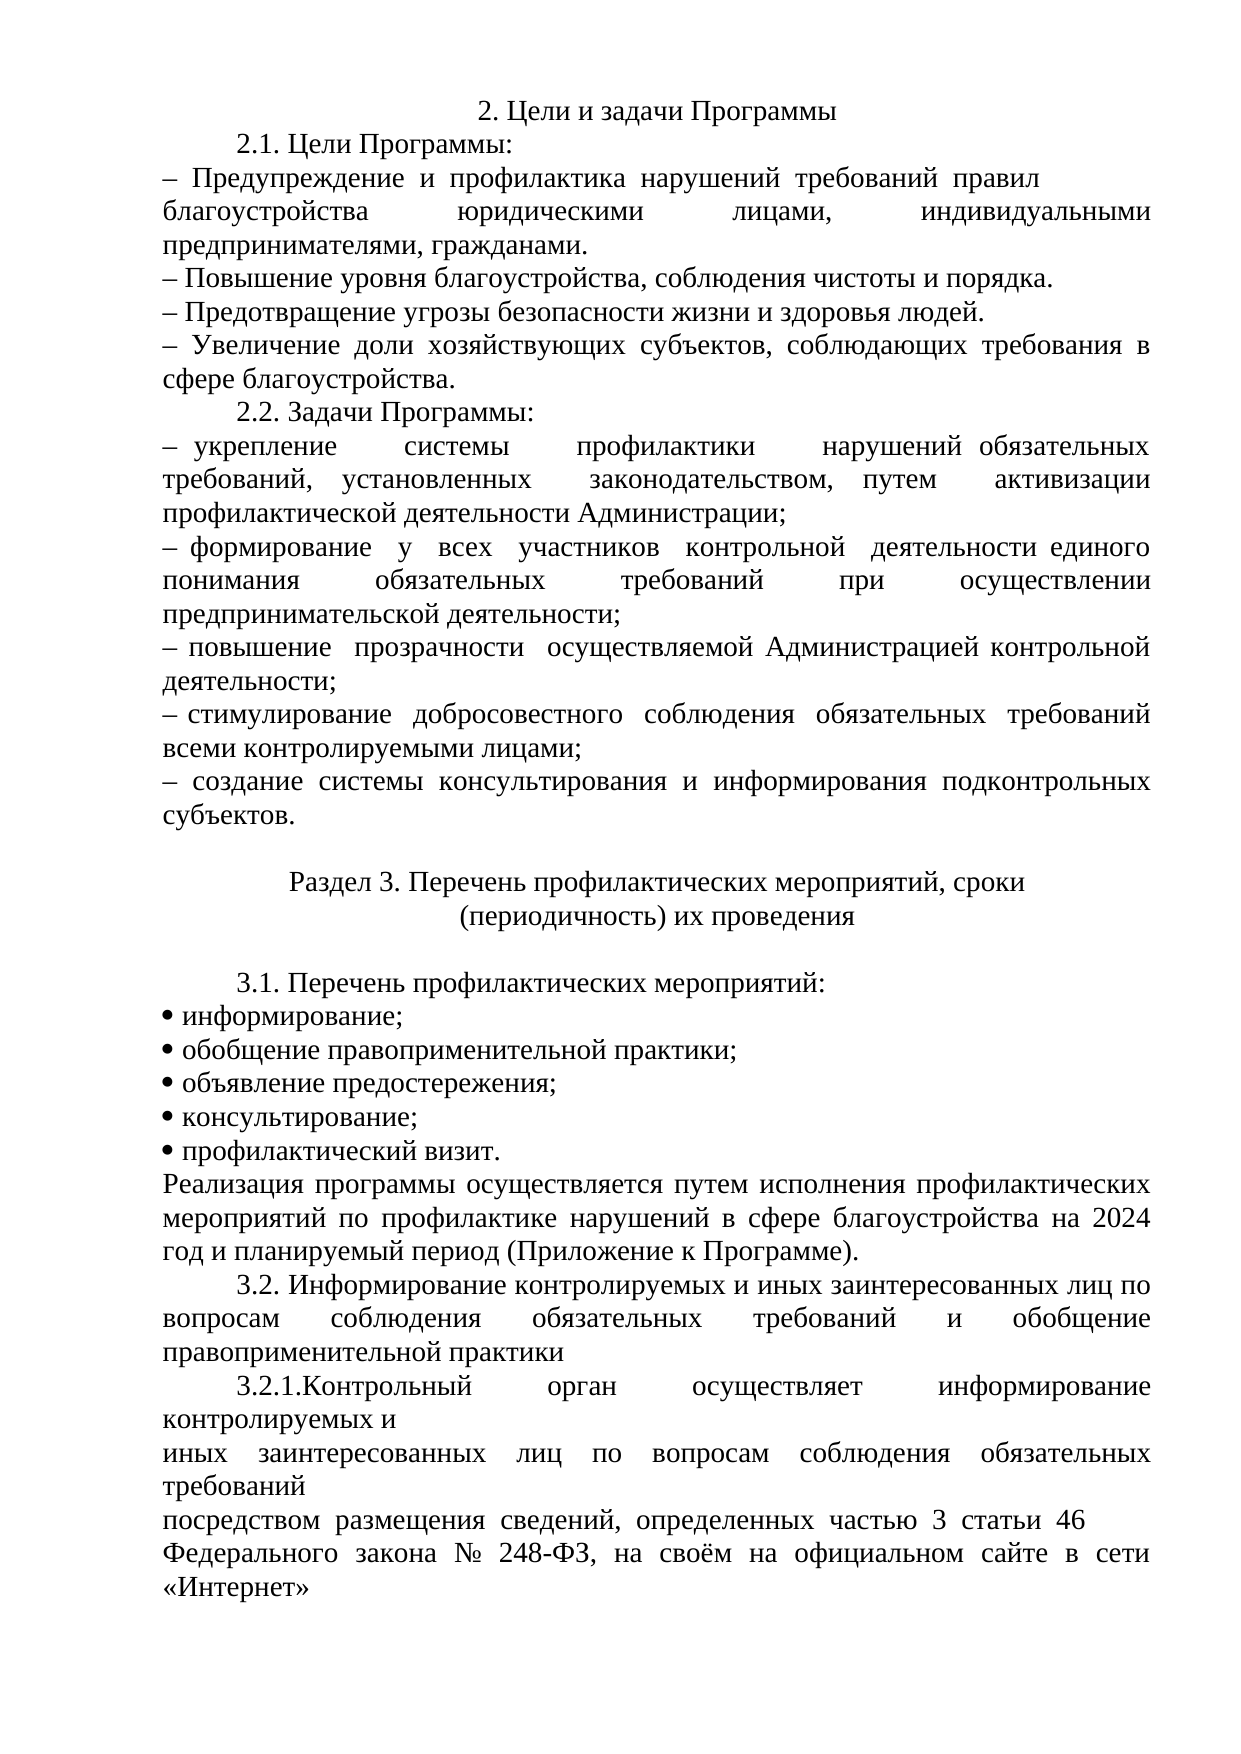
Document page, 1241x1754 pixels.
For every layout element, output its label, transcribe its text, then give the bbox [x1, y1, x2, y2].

text 2.2. Задачи Программы: [162, 394, 1152, 428]
text Реализация программы осуществляется путем исполнения профилактических мероприятий по профилактике нарушений в сфере благоустройства на 2024 год и планируемый период (Приложение к Программе). [162, 1166, 1152, 1267]
text иных заинтересованных лиц по вопросам соблюдения обязательных требований [162, 1435, 1152, 1502]
text 2.1. Цели Программы: [162, 126, 1152, 160]
text – Увеличение доли хозяйствующих субъектов, соблюдающих требования в сфере благоустройства. [162, 327, 1152, 394]
text консультирование; [162, 1099, 1152, 1133]
text – Повышение уровня благоустройства, соблюдения чистоты и порядка. [162, 260, 1152, 294]
text 2. Цели и задачи Программы [162, 93, 1152, 126]
text – повышение прозрачности осуществляемой Администрацией контрольной деятельности; [162, 629, 1152, 696]
text – укрепление системы профилактики нарушений обязательных требований, установленных законодательством, путем активизации профилактической деятельности Администрации; [162, 428, 1152, 529]
text 3.2.1.Контрольный орган осуществляет информирование контролируемых и [162, 1368, 1152, 1435]
text посредством размещения сведений, определенных частью 3 статьи 46 [162, 1502, 1152, 1535]
text обобщение правоприменительной практики; [162, 1032, 1152, 1066]
text объявление предостережения; [162, 1066, 1152, 1099]
text профилактический визит. [162, 1133, 1152, 1166]
text информирование; [162, 998, 1152, 1032]
text – формирование у всех участников контрольной деятельности единого понимания обязательных требований при осуществлении предпринимательской деятельности; [162, 529, 1152, 629]
text – создание системы консультирования и информирования подконтрольных субъектов. [162, 763, 1152, 831]
text 3.1. Перечень профилактических мероприятий: [162, 965, 1152, 998]
text (периодичность) их проведения [162, 898, 1152, 931]
text 3.2. Информирование контролируемых и иных заинтересованных лиц по вопросам соблюдения обязательных требований и обобщение правоприменительной практики [162, 1267, 1152, 1368]
text – Предупреждение и профилактика нарушений требований правил [162, 160, 1152, 193]
text Раздел 3. Перечень профилактических мероприятий, сроки [162, 864, 1152, 898]
text благоустройства юридическими лицами, индивидуальными предпринимателями, гражданами. [162, 193, 1152, 260]
text Федерального закона № 248-ФЗ, на своём на официальном сайте в сети «Интернет» [162, 1535, 1152, 1602]
text – Предотвращение угрозы безопасности жизни и здоровья людей. [162, 294, 1152, 327]
text – стимулирование добросовестного соблюдения обязательных требований всеми контролируемыми лицами; [162, 696, 1152, 763]
